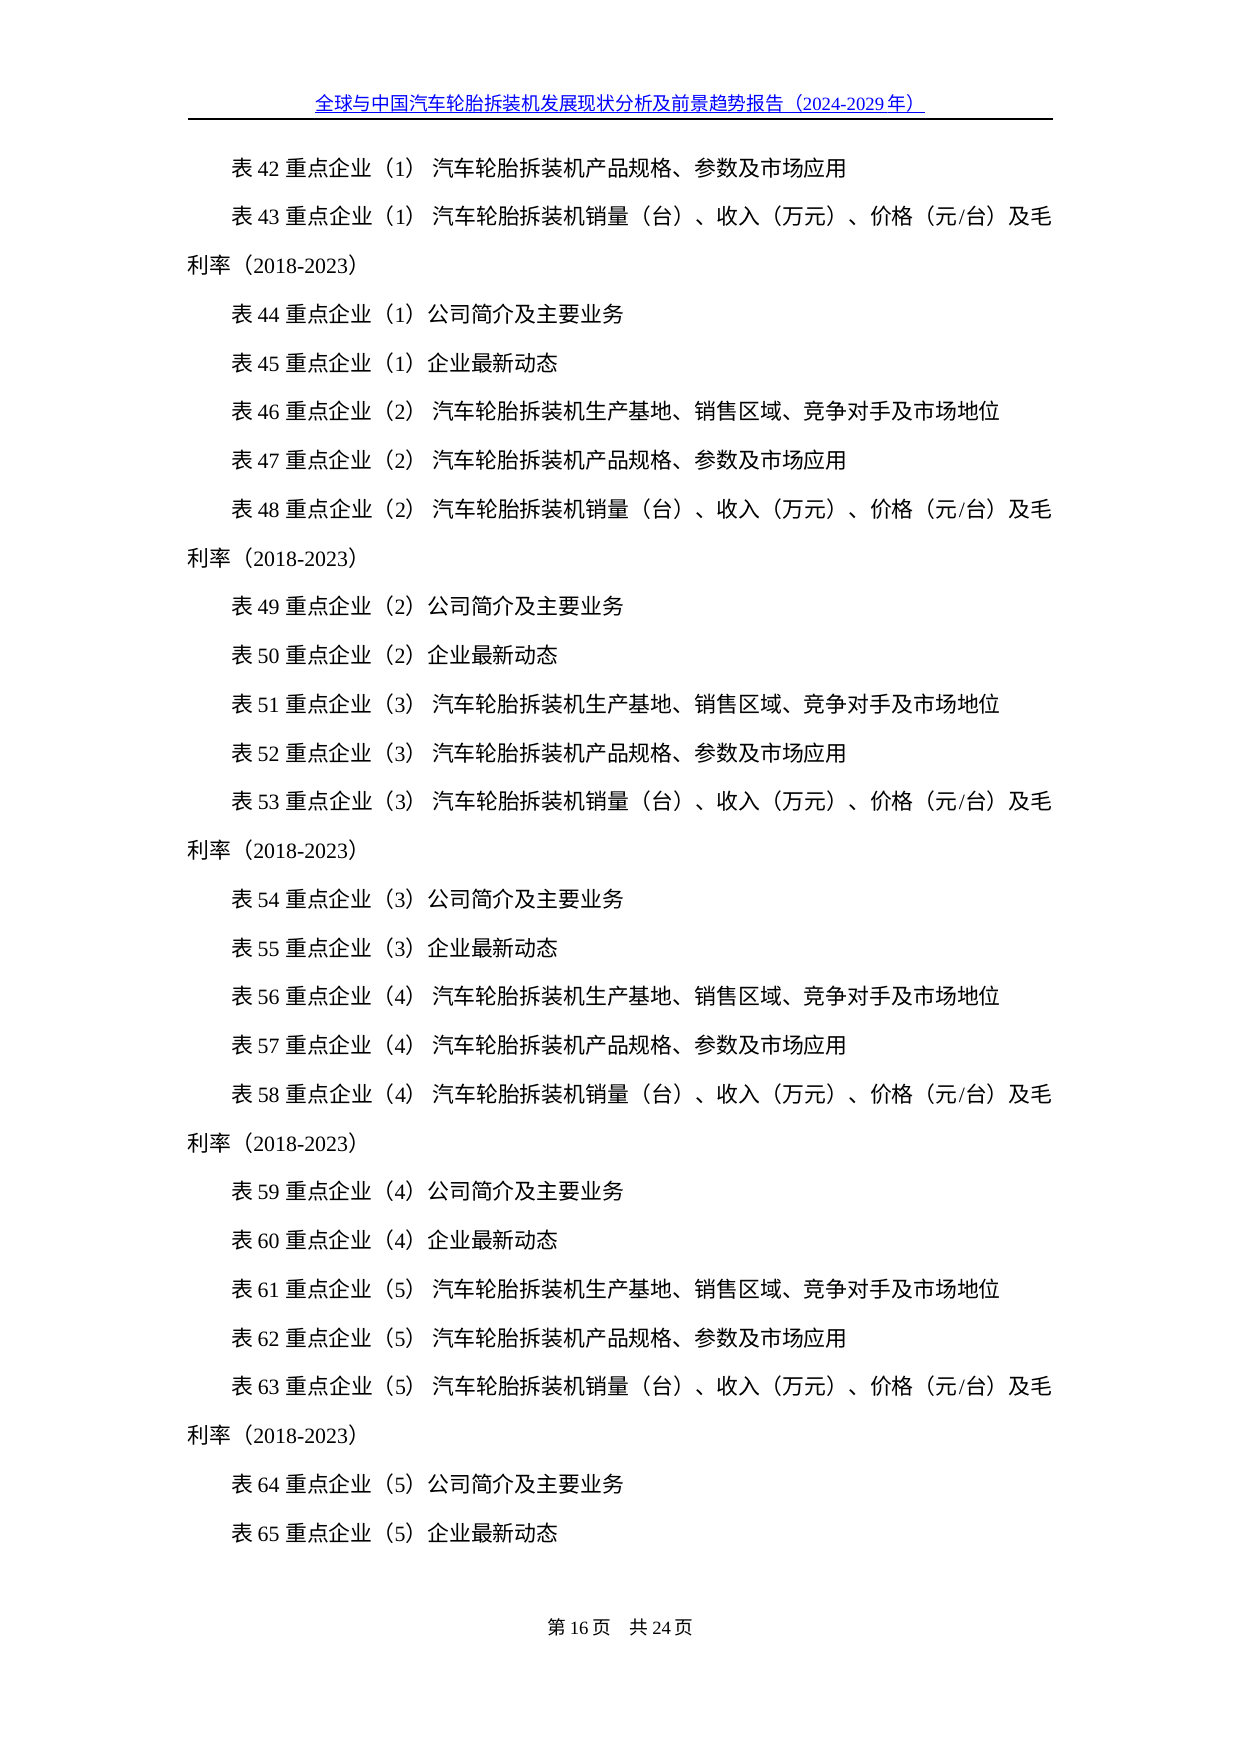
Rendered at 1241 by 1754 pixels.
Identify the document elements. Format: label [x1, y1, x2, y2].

text [187, 150, 1053, 1548]
